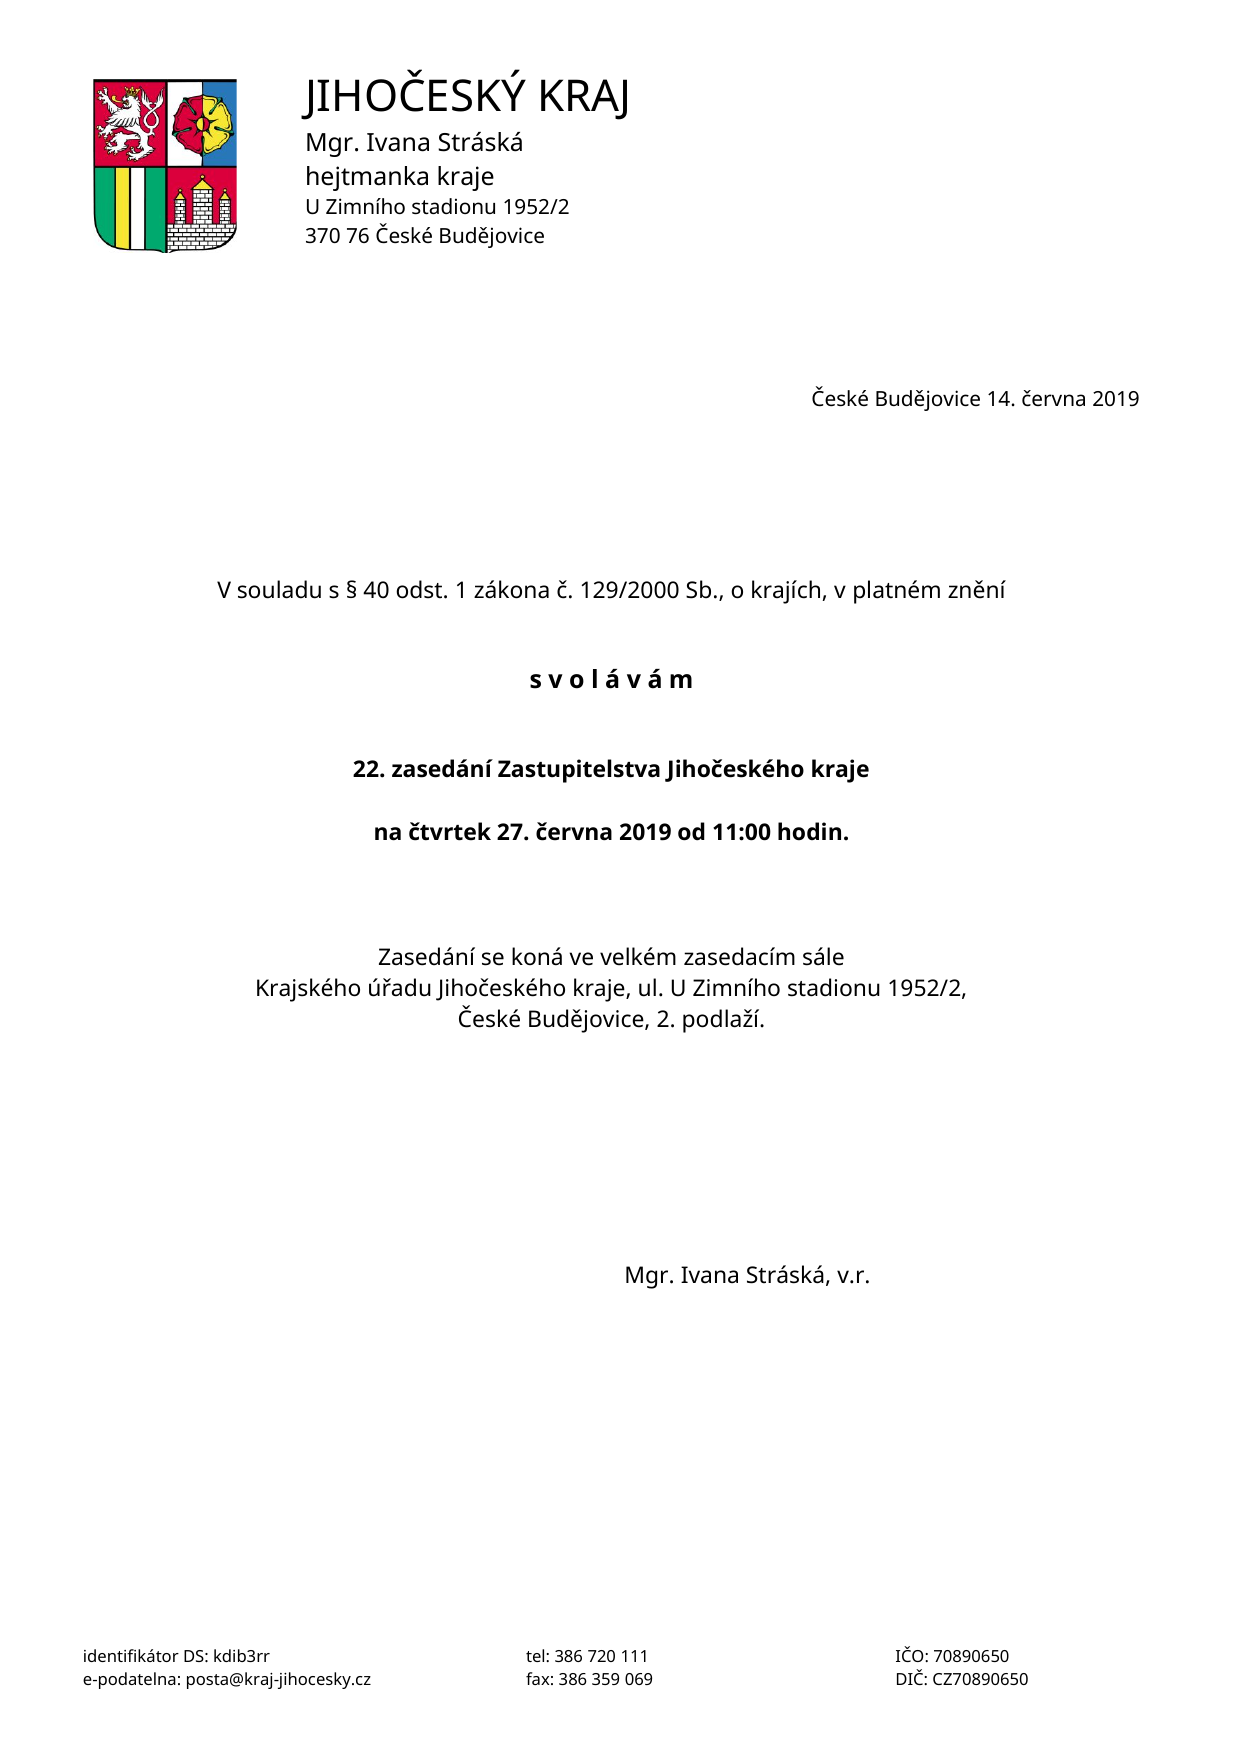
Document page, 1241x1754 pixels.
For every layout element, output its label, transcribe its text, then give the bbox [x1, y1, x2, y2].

text Krajského úřadu Jihočeského kraje, ul. U Zimního stadionu 1952/2, [83, 972, 1140, 1003]
text V souladu s § 40 odst. 1 zákona č. 129/2000 Sb., o krajích, v platném znění [83, 574, 1140, 605]
text Zasedání se koná ve velkém zasedacím sále [83, 941, 1140, 972]
text České Budějovice, 2. podlaží. [83, 1003, 1140, 1034]
text na čtvrtek 27. června 2019 od 11:00 hodin. [83, 816, 1140, 847]
picture [92, 79, 237, 252]
text Mgr. Ivana Stráská, v.r. [83, 1258, 1140, 1290]
text 22. zasedání Zastupitelstva Jihočeského kraje [83, 753, 1140, 784]
text České Budějovice 14. června 2019 [83, 384, 1140, 412]
text s v o l á v á m [83, 662, 1140, 696]
